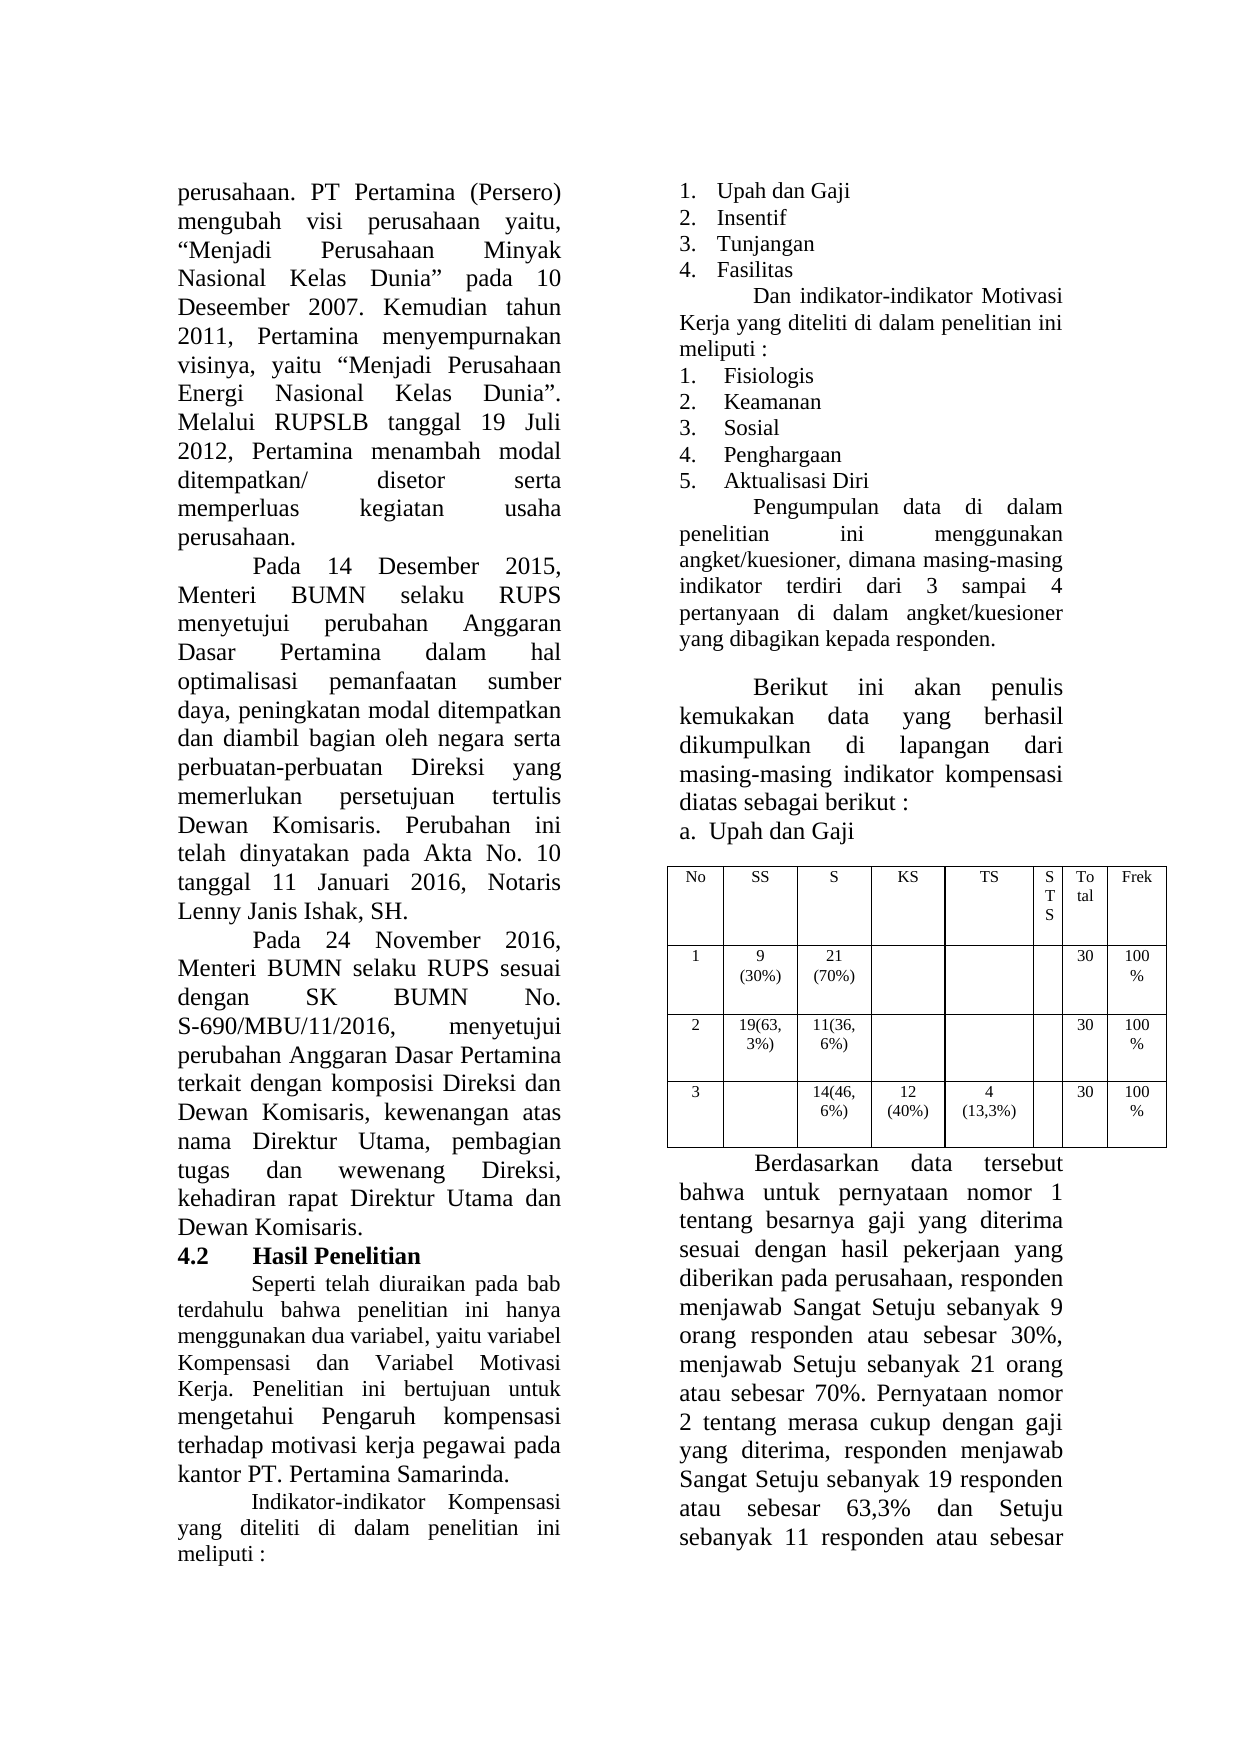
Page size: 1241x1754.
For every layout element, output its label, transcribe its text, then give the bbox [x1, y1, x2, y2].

table_cell 12 (40%) [872, 1082, 944, 1147]
list Penghargaan [679, 441, 1063, 467]
list Seperti telah diuraikan pada bab terdahulu bahwa penelitian ini hanya menggunakan dua variabel, yaitu variabel Kompensasi dan Variabel Motivasi Kerja. Penelitian ini bertujuan untuk mengetahui Pengaruh kompensasi terhadap motivasi kerja pegawai pada kantor PT. Pertamina Samarinda. [177, 1270, 561, 1488]
table_cell [1034, 1015, 1062, 1081]
table_cell [946, 1015, 1033, 1081]
list Insentif [679, 203, 1063, 230]
list Dan indikator-indikator Motivasi Kerja yang diteliti di dalam penelitian ini meliputi : [679, 283, 1063, 362]
table_header KS [872, 867, 944, 945]
table_cell [1034, 946, 1062, 1014]
table_cell 30 [1063, 946, 1107, 1014]
table_cell 1 [668, 946, 723, 1014]
table_cell 2 [668, 1015, 723, 1081]
table_cell 11(36,6%) [798, 1015, 871, 1081]
table_header Total [1063, 867, 1107, 945]
text Pada 14 Desember 2015, Menteri BUMN selaku RUPS menyetujui perubahan Anggaran Dasar Pertamina dalam hal optimalisasi pemanfaatan sumber daya, peningkatan modal ditempatkan dan diambil bagian oleh negara serta perbuatan-perbuatan Direksi yang memerlukan persetujuan tertulis Dewan Komisaris. Perubahan ini telah dinyatakan pada Akta No. 10 tanggal 11 Januari 2016, Notaris Lenny Janis Ishak, SH. [177, 551, 561, 925]
text Pada 24 November 2016, Menteri BUMN selaku RUPS sesuai dengan SK BUMN No. S-690/MBU/11/2016, menyetujui perubahan Anggaran Dasar Pertamina terkait dengan komposisi Direksi dan Dewan Komisaris, kewenangan atas nama Direktur Utama, pembagian tugas dan wewenang Direksi, kehadiran rapat Direktur Utama dan Dewan Komisaris. [177, 925, 561, 1241]
table_cell 21 (70%) [798, 946, 871, 1014]
list Fisiologis [679, 362, 1063, 388]
list Upah dan Gaji [679, 177, 1063, 203]
table_cell [1034, 1082, 1062, 1147]
table_header S [798, 867, 871, 945]
table_cell 3 [668, 1082, 723, 1147]
table_header STS [1034, 867, 1062, 945]
table_header Frek [1108, 867, 1166, 945]
table_header SS [724, 867, 797, 945]
table_header No [668, 867, 723, 945]
list Sosial [679, 414, 1063, 441]
table_cell 19(63,3%) [724, 1015, 797, 1081]
text Berikut ini akan penulis kemukakan data yang berhasil dikumpulkan di lapangan dari masing-masing indikator kompensasi diatas sebagai berikut : [679, 672, 1063, 816]
table_cell 100% [1108, 946, 1166, 1014]
table_cell [724, 1082, 797, 1147]
table_cell 30 [1063, 1082, 1107, 1147]
table_cell 4 (13,3%) [946, 1082, 1033, 1147]
list Upah dan Gaji [679, 816, 1063, 845]
table_cell 14(46,6%) [798, 1082, 871, 1147]
list Fasilitas [679, 256, 1063, 283]
table_cell 100% [1108, 1015, 1166, 1081]
list Tunjangan [679, 230, 1063, 256]
table_cell [872, 946, 944, 1014]
table_cell 9 (30%) [724, 946, 797, 1014]
table_cell [872, 1015, 944, 1081]
text 4.2 Hasil Penelitian [177, 1241, 561, 1270]
list Aktualisasi Diri [679, 467, 1063, 493]
table_header TS [946, 867, 1033, 945]
list Indikator-indikator Kompensasi yang diteliti di dalam penelitian ini meliputi : [177, 1488, 561, 1567]
table_cell [946, 946, 1033, 1014]
list Keamanan [679, 388, 1063, 414]
list Pengumpulan data di dalam penelitian ini menggunakan angket/kuesioner, dimana masing-masing indikator terdiri dari 3 sampai 4 pertanyaan di dalam angket/kuesioner yang dibagikan kepada responden. [679, 493, 1063, 652]
table_cell 100% [1108, 1082, 1166, 1147]
table_cell 30 [1063, 1015, 1107, 1081]
